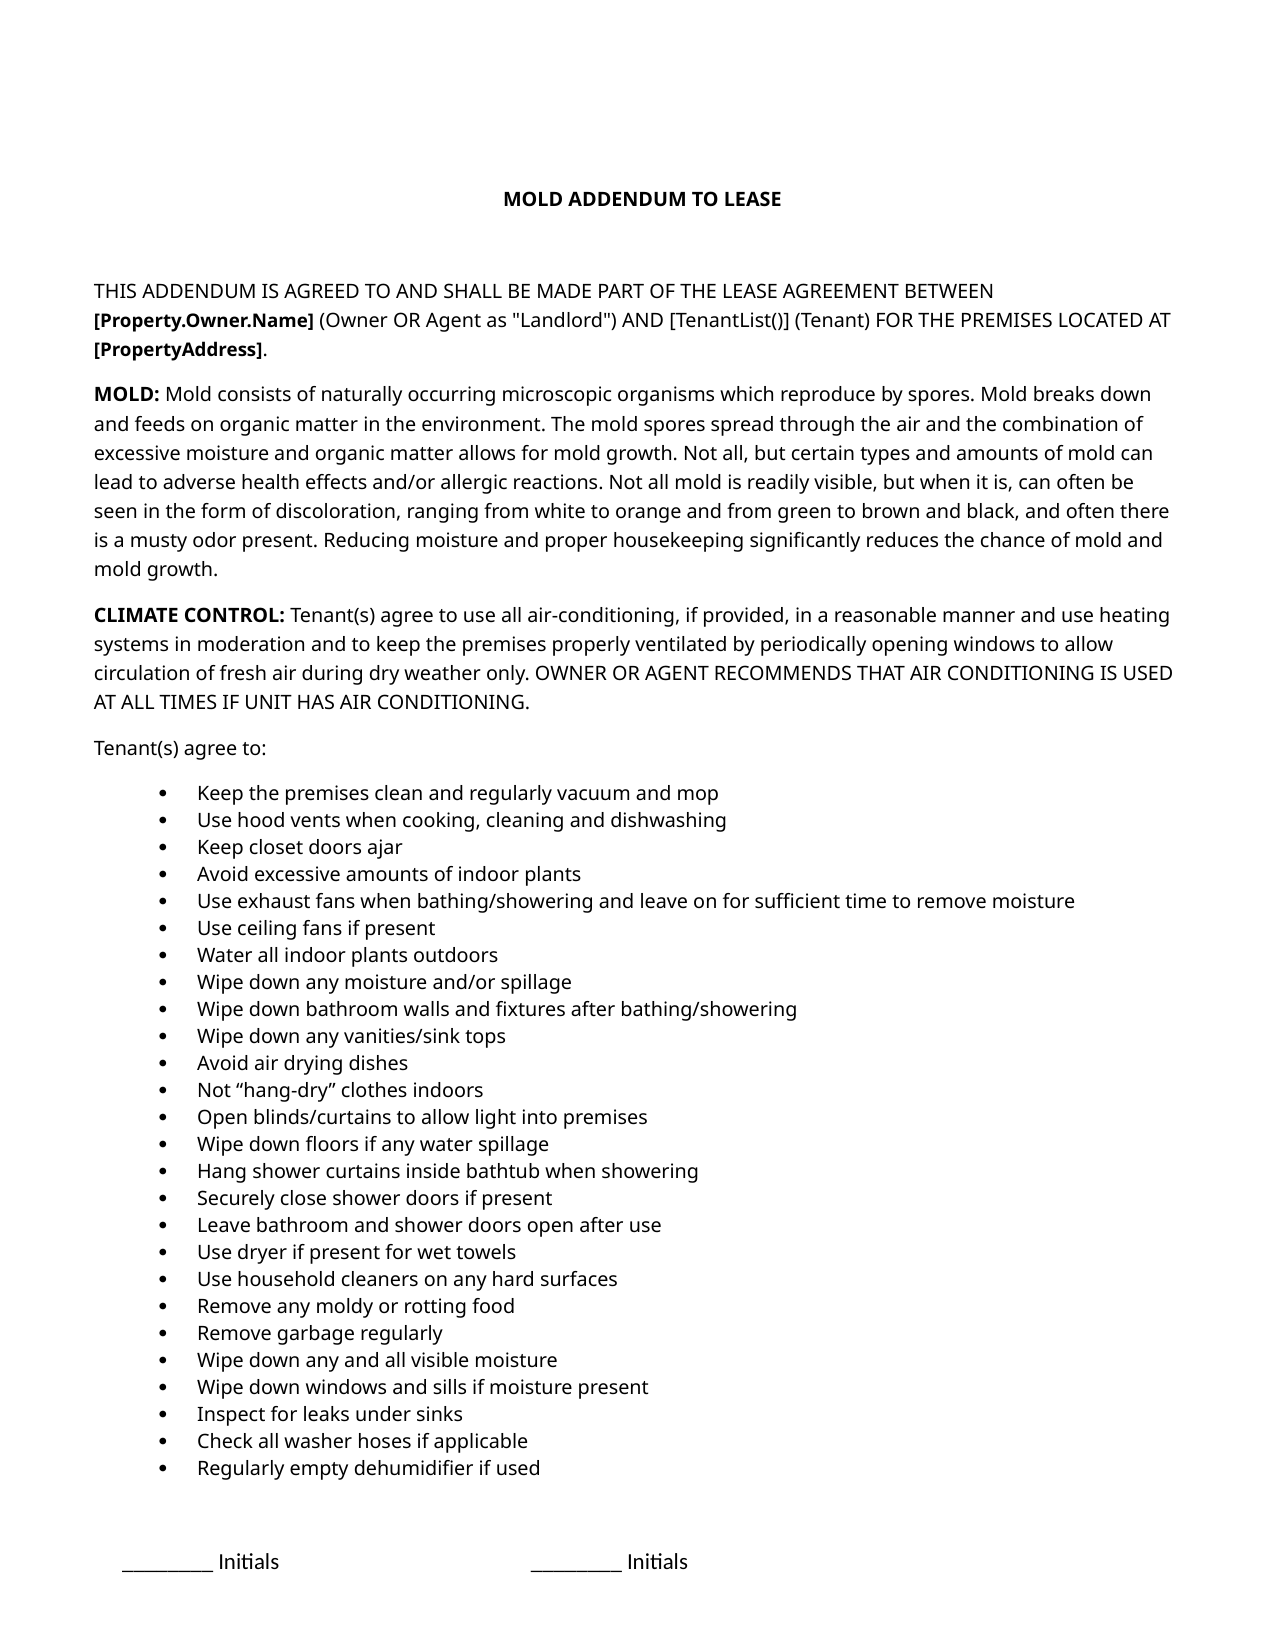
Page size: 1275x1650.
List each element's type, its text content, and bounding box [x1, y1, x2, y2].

text MOLD: Mold consists of naturally occurring microscopic organisms which reproduce by spores. Mold breaks down and feeds on organic matter in the environment. The mold spores spread through the air and the combination of excessive moisture and organic matter allows for mold growth. Not all, but certain types and amounts of mold can lead to adverse health effects and/or allergic reactions. Not all mold is readily visible, but when it is, can often be seen in the form of discoloration, ranging from white to orange and from green to brown and black, and often there is a musty odor present. Reducing moisture and proper housekeeping significantly reduces the chance of mold and mold growth. [94, 381, 1181, 582]
list Use hood vents when cooking, cleaning and dishwashing [159, 806, 1181, 833]
list Not “hang-dry” clothes indoors [159, 1076, 1181, 1103]
list Leave bathroom and shower doors open after use [159, 1211, 1181, 1238]
list Avoid air drying dishes [159, 1049, 1181, 1076]
text MOLD ADDENDUM TO LEASE [122, 185, 1162, 212]
list Wipe down any vanities/sink tops [159, 1022, 1181, 1049]
list Regularly empty dehumidifier if used [159, 1454, 1181, 1481]
list Wipe down floors if any water spillage [159, 1130, 1181, 1157]
list Avoid excessive amounts of indoor plants [159, 860, 1181, 887]
list Remove any moldy or rotting food [159, 1292, 1181, 1319]
text Tenant(s) agree to: [94, 734, 1181, 761]
list Use ceiling fans if present [159, 914, 1181, 941]
text THIS ADDENDUM IS AGREED TO AND SHALL BE MADE PART OF THE LEASE AGREEMENT BETWEEN [Property.Owner.Name] (Owner OR Agent as "Landlord") AND [TenantList()] (Tenant) FOR THE PREMISES LOCATED AT [PropertyAddress]. [94, 277, 1181, 362]
list Water all indoor plants outdoors [159, 941, 1181, 968]
list Inspect for leaks under sinks [159, 1400, 1181, 1427]
list Remove garbage regularly [159, 1319, 1181, 1346]
list Wipe down any moisture and/or spillage [159, 968, 1181, 995]
list Keep the premises clean and regularly vacuum and mop [159, 779, 1181, 806]
list Open blinds/curtains to allow light into premises [159, 1103, 1181, 1130]
list Wipe down windows and sills if moisture present [159, 1373, 1181, 1400]
text CLIMATE CONTROL: Tenant(s) agree to use all air-conditioning, if provided, in a reasonable manner and use heating systems in moderation and to keep the premises properly ventilated by periodically opening windows to allow circulation of fresh air during dry weather only. OWNER OR AGENT RECOMMENDS THAT AIR CONDITIONING IS USED AT ALL TIMES IF UNIT HAS AIR CONDITIONING. [94, 601, 1181, 715]
list Use household cleaners on any hard surfaces [159, 1265, 1181, 1292]
list Use exhaust fans when bathing/showering and leave on for sufficient time to remove moisture [159, 887, 1181, 914]
list Use dryer if present for wet towels [159, 1238, 1181, 1265]
list Check all washer hoses if applicable [159, 1427, 1181, 1454]
list Wipe down bathroom walls and fixtures after bathing/showering [159, 995, 1181, 1022]
list Wipe down any and all visible moisture [159, 1346, 1181, 1373]
list Hang shower curtains inside bathtub when showering [159, 1157, 1181, 1184]
list Securely close shower doors if present [159, 1184, 1181, 1211]
list Keep closet doors ajar [159, 833, 1181, 860]
